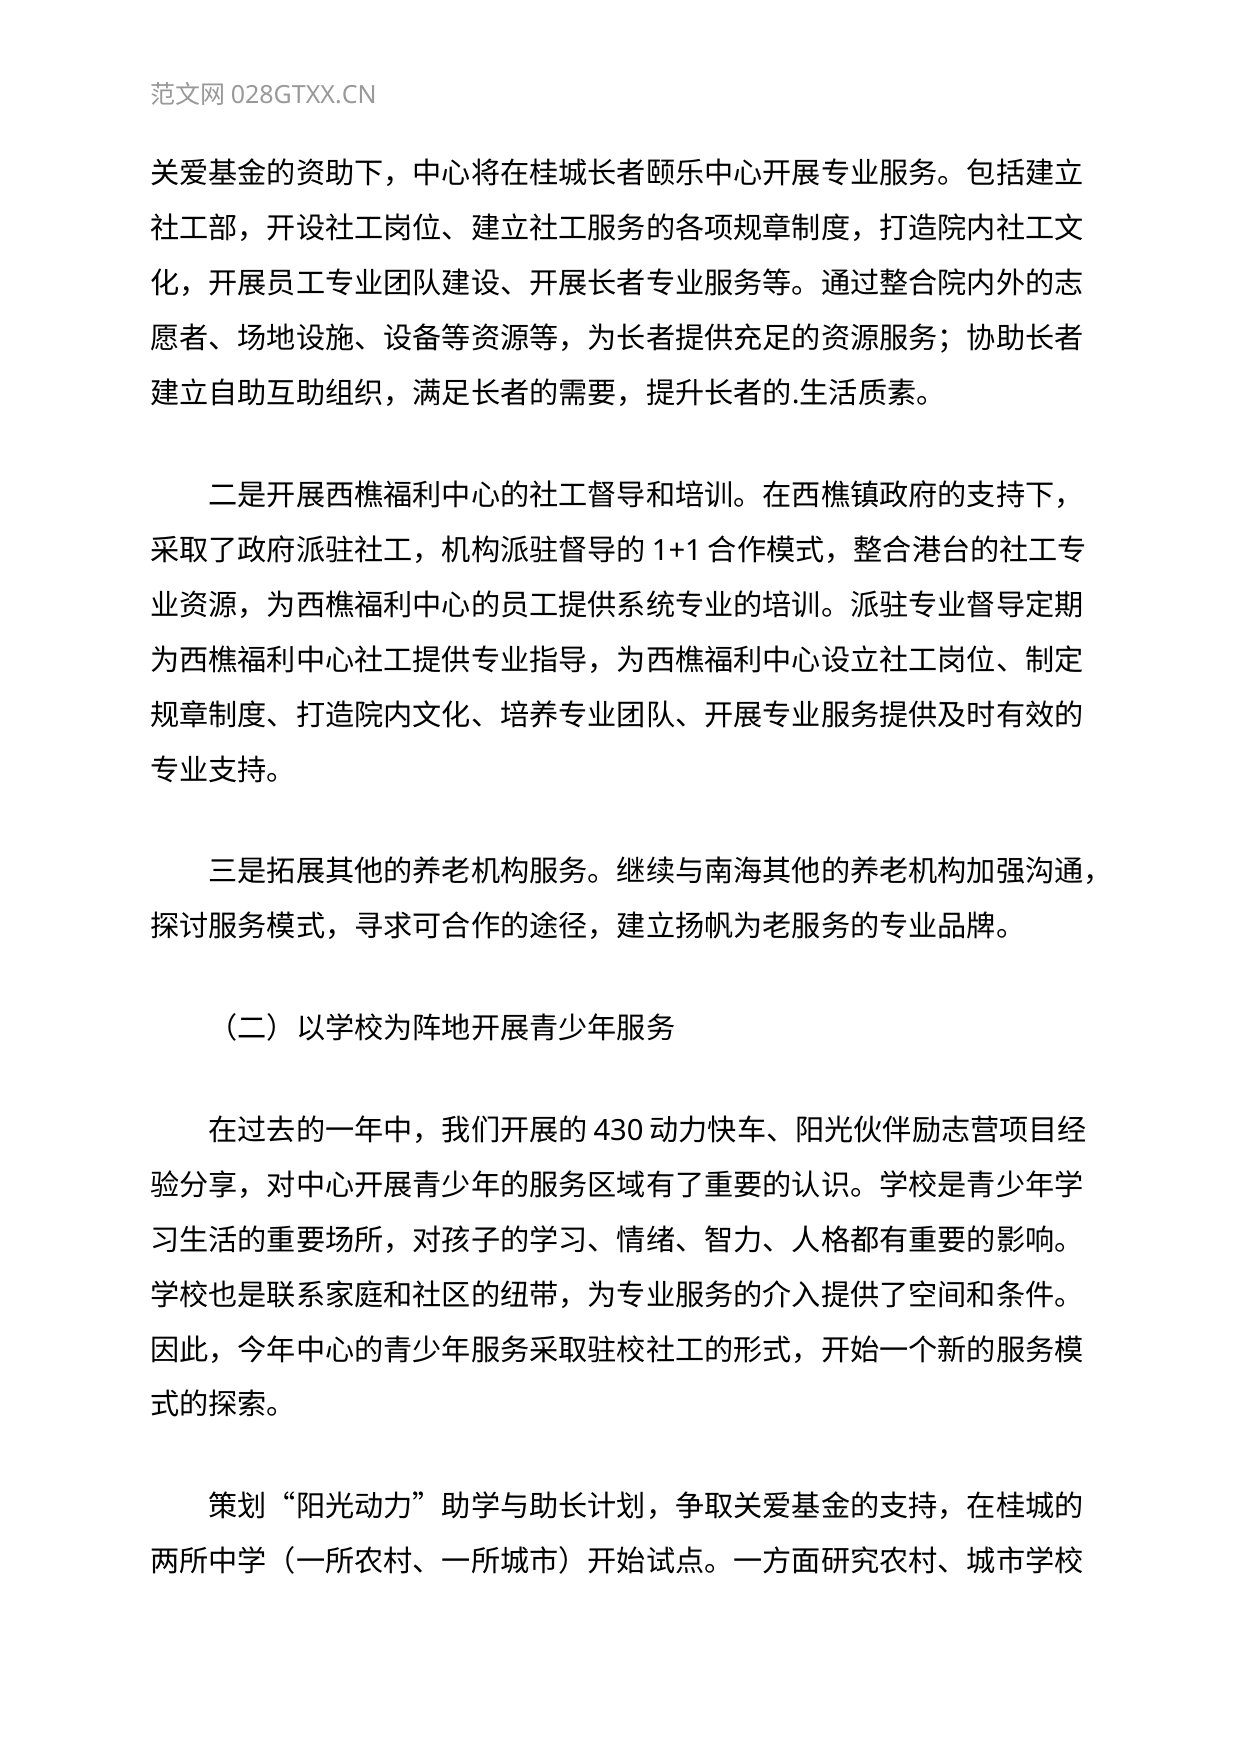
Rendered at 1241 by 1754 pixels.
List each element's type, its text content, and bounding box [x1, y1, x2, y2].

text 三是拓展其他的养老机构服务。继续与南海其他的养老机构加强沟通，探讨服务模式，寻求可合作的途径，建立扬帆为老服务的专业品牌。 [150, 848, 1090, 945]
text （二）以学校为阵地开展青少年服务 [150, 1004, 1090, 1047]
text 在过去的一年中，我们开展的430动力快车、阳光伙伴励志营项目经验分享，对中心开展青少年的服务区域有了重要的认识。学校是青少年学习生活的重要场所，对孩子的学习、情绪、智力、人格都有重要的影响。学校也是联系家庭和社区的纽带，为专业服务的介入提供了空间和条件。因此，今年中心的青少年服务采取驻校社工的形式，开始一个新的服务模式的探索。 [150, 1106, 1090, 1423]
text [150, 150, 1090, 412]
text 二是开展西樵福利中心的社工督导和培训。在西樵镇政府的支持下，采取了政府派驻社工，机构派驻督导的1+1合作模式，整合港台的社工专业资源，为西樵福利中心的员工提供系统专业的培训。派驻专业督导定期为西樵福利中心社工提供专业指导，为西樵福利中心设立社工岗位、制定规章制度、打造院内文化、培养专业团队、开展专业服务提供及时有效的专业支持。 [150, 472, 1090, 788]
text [150, 1483, 1090, 1580]
